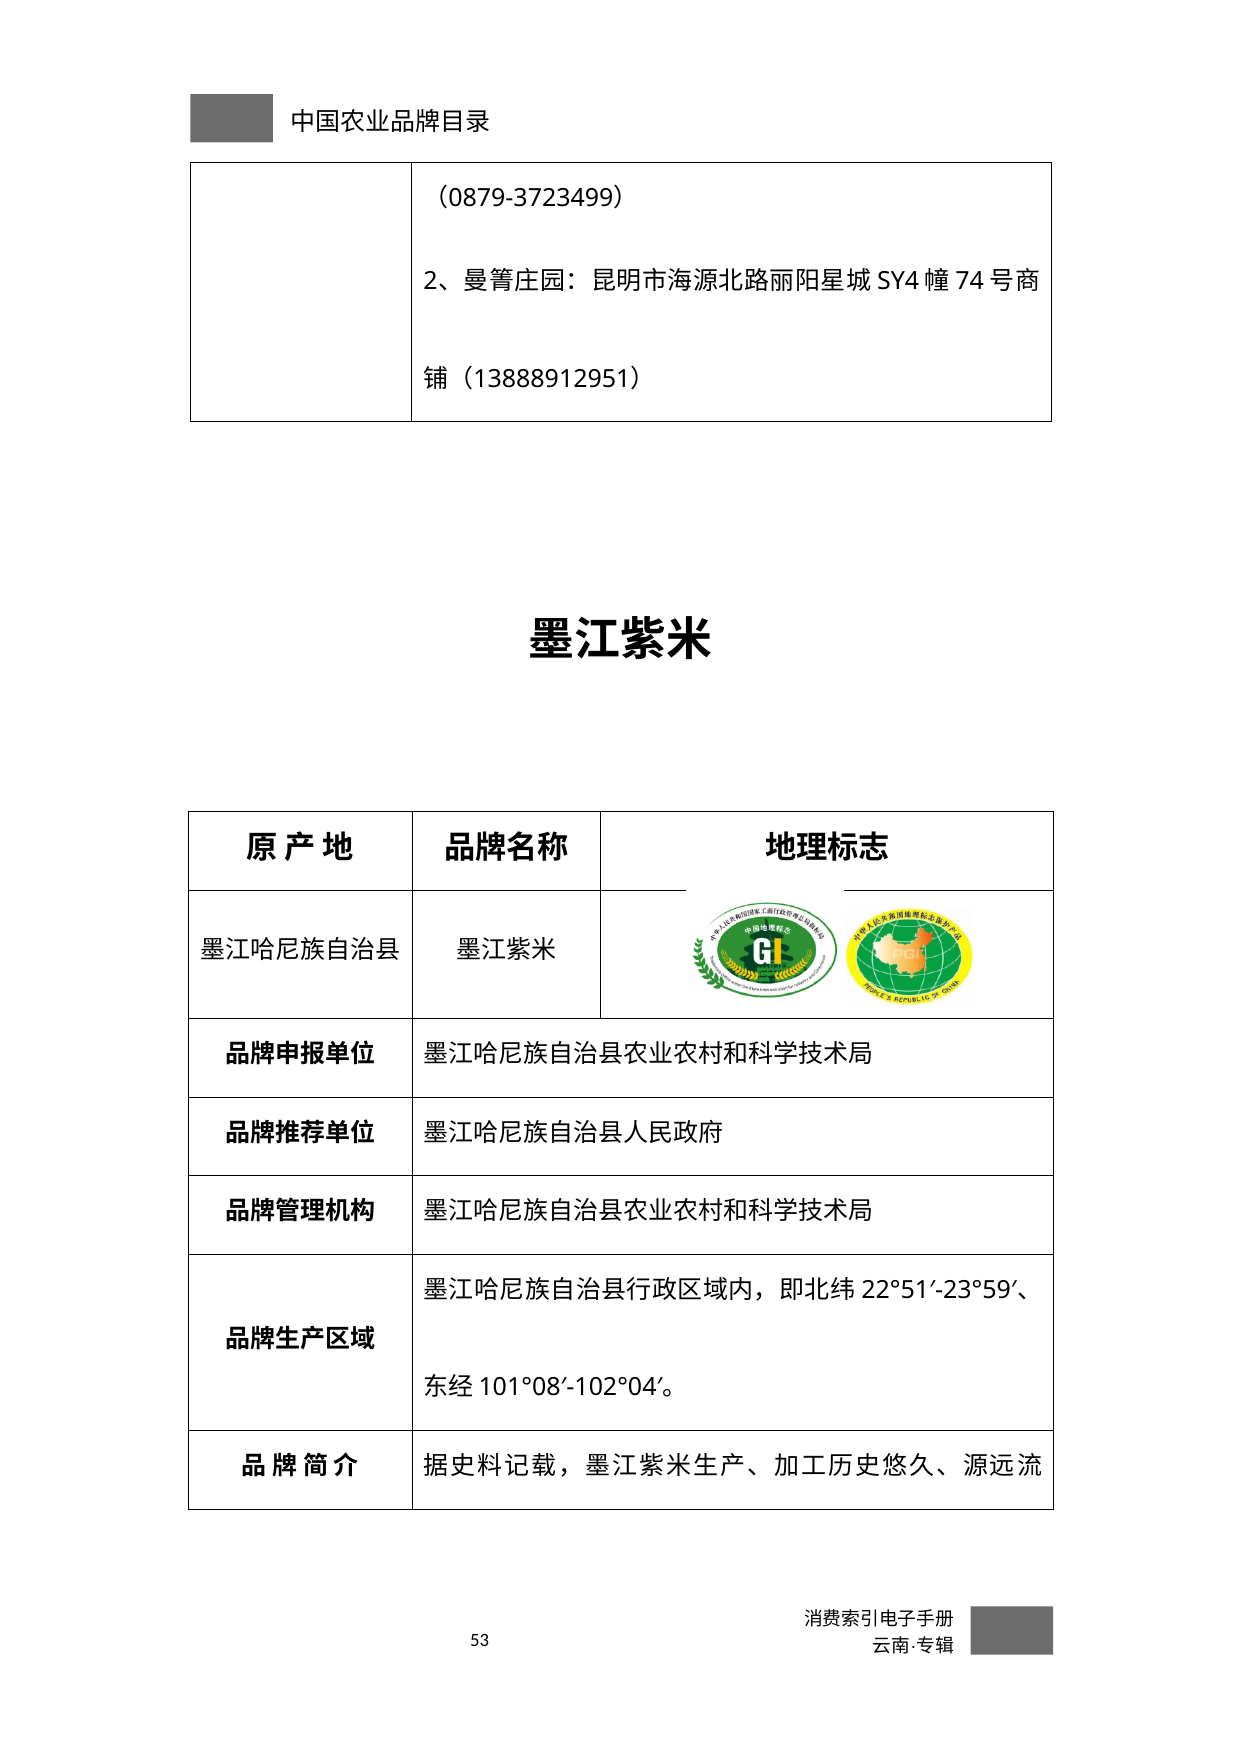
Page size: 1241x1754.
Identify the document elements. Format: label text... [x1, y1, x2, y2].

table_cell 墨江哈尼族自治县农业农村和科学技术局 [413, 1176, 1053, 1254]
subtitle 墨江紫米 [187, 586, 1053, 684]
table_cell 墨江哈尼族自治县农业农村和科学技术局 [413, 1019, 1053, 1097]
table_cell 品 牌 简 介 [189, 1431, 412, 1508]
picture [686, 890, 975, 1006]
table_cell 品牌生产区域 [189, 1255, 412, 1430]
table_header 原 产 地 [189, 812, 412, 889]
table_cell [413, 1431, 1053, 1508]
table_cell 墨江哈尼族自治县 [189, 891, 412, 1018]
table_cell 墨江哈尼族自治县行政区域内，即北纬22°51′-23°59′、东经101°08′-102°04′。 [413, 1255, 1053, 1430]
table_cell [412, 163, 1051, 421]
table_cell 墨江紫米 [413, 891, 600, 1018]
table_cell [601, 891, 1053, 1018]
table_cell 品牌推荐单位 [189, 1098, 412, 1175]
table_header 地理标志 [601, 812, 1053, 889]
table_cell 品牌管理机构 [189, 1176, 412, 1254]
table_cell 品牌申报单位 [189, 1019, 412, 1097]
table_cell 墨江哈尼族自治县人民政府 [413, 1098, 1053, 1175]
table_header 品牌名称 [413, 812, 600, 889]
